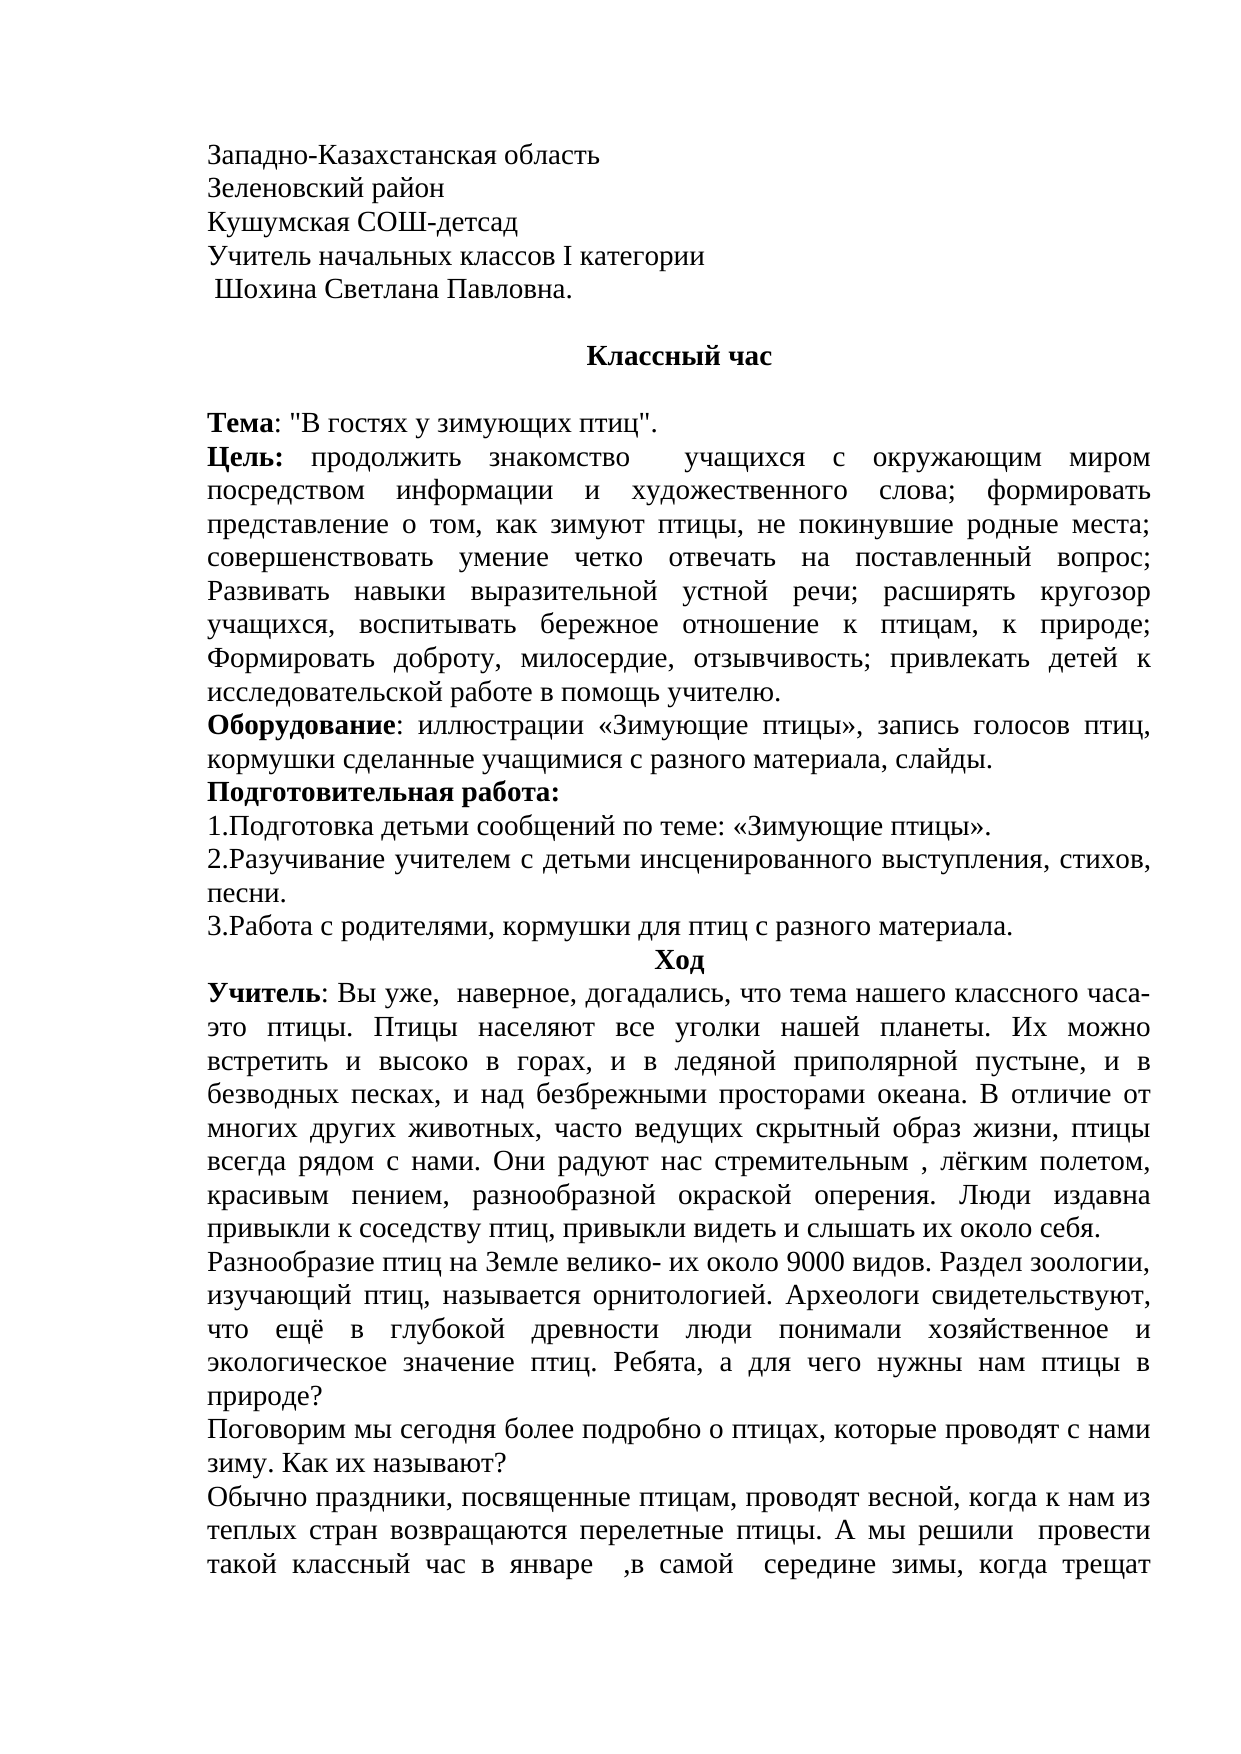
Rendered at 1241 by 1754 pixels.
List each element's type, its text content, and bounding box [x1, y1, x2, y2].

text 1.Подготовка детьми сообщений по теме: «Зимующие птицы». [207, 808, 1152, 841]
text Разнообразие птиц на Земле велико- их около 9000 видов. Раздел зоологии, изучающий птиц, называется орнитологией. Археологи свидетельствуют, что ещё в глубокой древности люди понимали хозяйственное и экологическое значение птиц. Ребята, а для чего нужны нам птицы в природе? [207, 1244, 1152, 1412]
text Подготовительная работа: [207, 774, 1152, 808]
text Цель: продолжить знакомство учащихся с окружающим миром посредством информации и художественного слова; формировать представление о том, как зимуют птицы, не покинувшие родные места; совершенствовать умение четко отвечать на поставленный вопрос; Развивать навыки выразительной устной речи; расширять кругозор учащихся, воспитывать бережное отношение к птицам, к природе; Формировать доброту, милосердие, отзывчивость; привлекать детей к исследовательской работе в помощь учителю. [207, 439, 1152, 707]
text 3.Работа с родителями, кормушки для птиц с разного материала. [207, 908, 1152, 942]
text Учитель: Вы уже, наверное, догадались, что тема нашего классного часа- это птицы. Птицы населяют все уголки нашей планеты. Их можно встретить и высоко в горах, и в ледяной приполярной пустыне, и в безводных песках, и над безбрежными просторами океана. В отличие от многих других животных, часто ведущих скрытный образ жизни, птицы всегда рядом с нами. Они радуют нас стремительным , лёгким полетом, красивым пением, разнообразной окраской оперения. Люди издавна привыкли к соседству птиц, привыкли видеть и слышать их около себя. [207, 976, 1152, 1244]
text Западно-Казахстанская область [207, 137, 1152, 171]
text Шохина Светлана Павловна. [207, 271, 1152, 305]
text Учитель начальных классов I категории [207, 238, 1152, 271]
text Классный час [207, 338, 1152, 372]
text Зеленовский район [207, 171, 1152, 204]
text Кушумская СОШ-детсад [207, 204, 1152, 238]
text Поговорим мы сегодня более подробно о птицах, которые проводят с нами зиму. Как их называют? [207, 1412, 1152, 1479]
text Оборудование: иллюстрации «Зимующие птицы», запись голосов птиц, кормушки сделанные учащимися с разного материала, слайды. [207, 707, 1152, 774]
text 2.Разучивание учителем с детьми инсценированного выступления, стихов, песни. [207, 841, 1152, 908]
text Ход [207, 942, 1152, 976]
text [207, 1479, 1152, 1579]
text Тема: "В гостях у зимующих птиц". [207, 405, 1152, 439]
